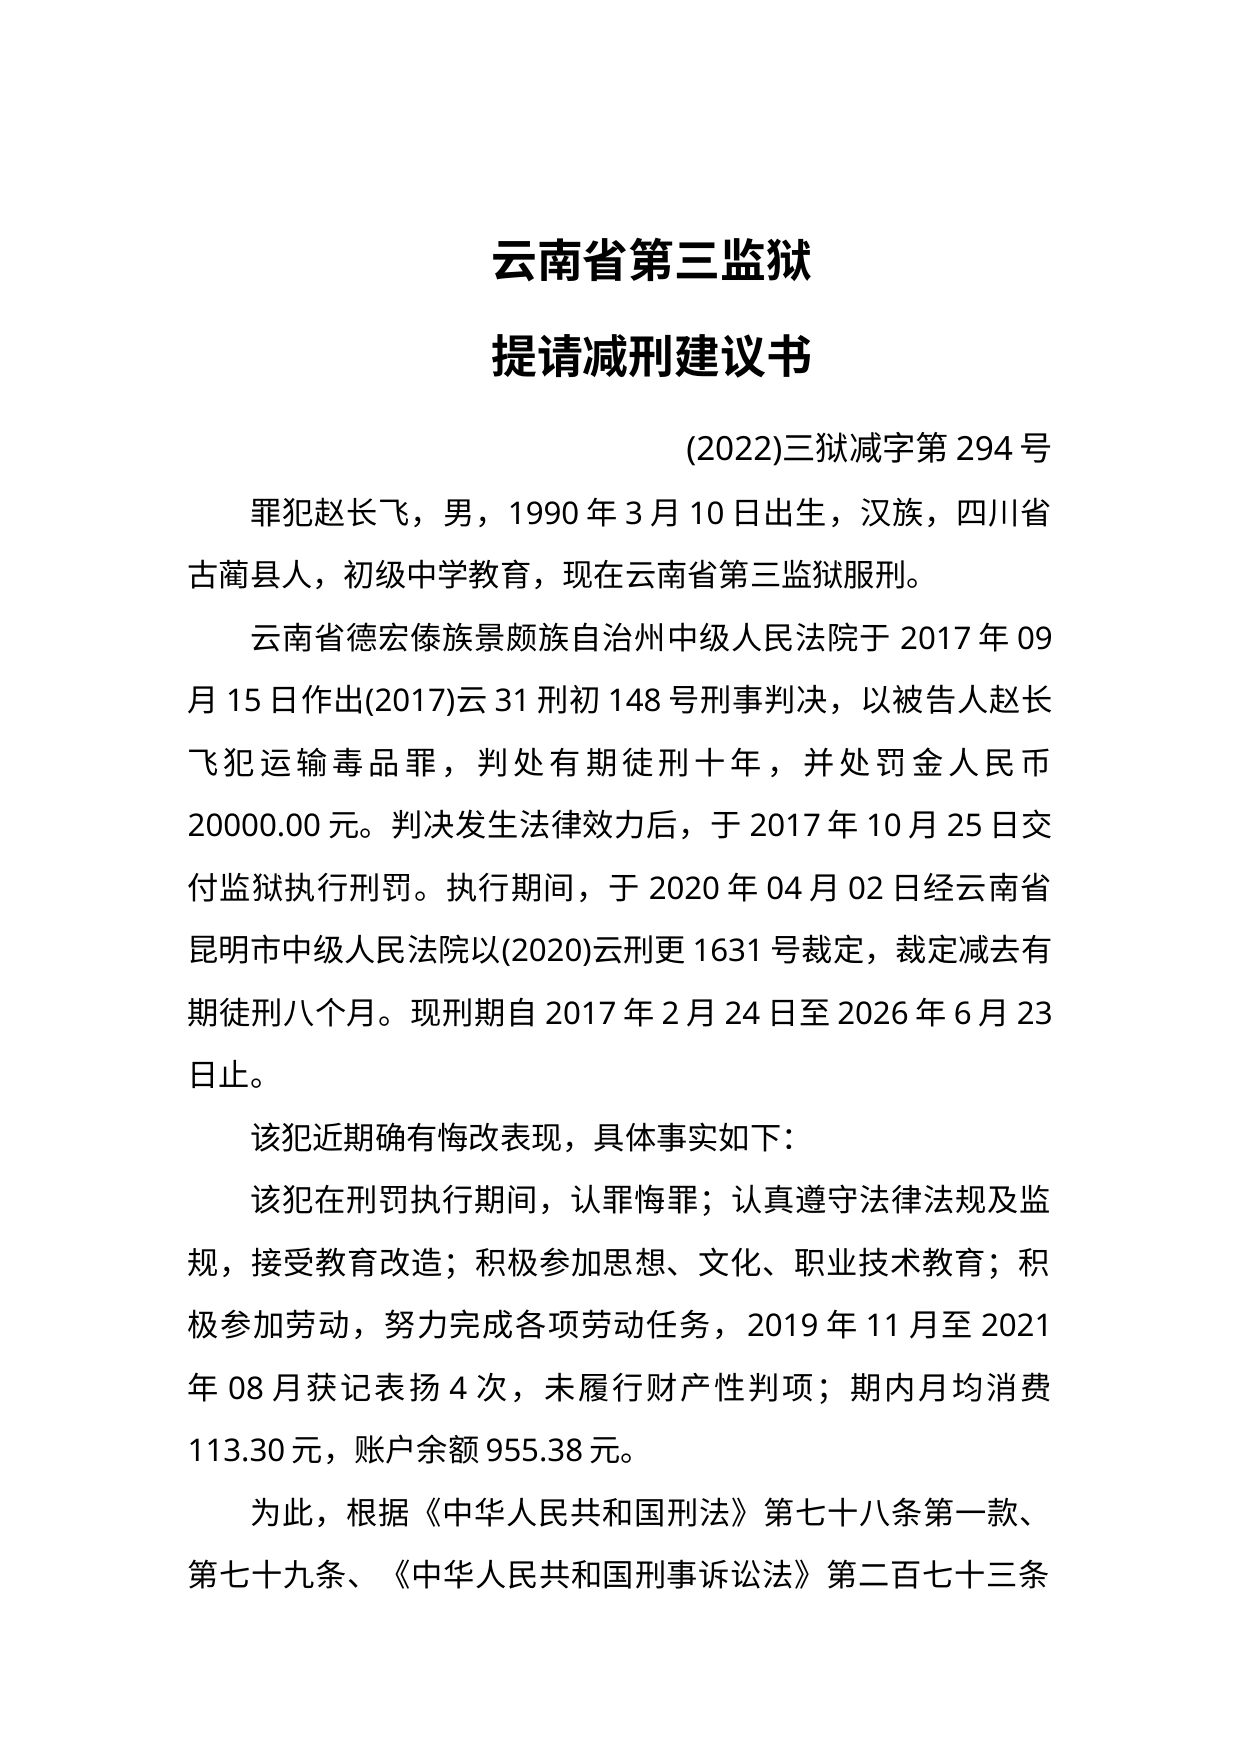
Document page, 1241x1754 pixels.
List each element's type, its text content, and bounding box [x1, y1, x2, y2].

text (2022)三狱减字第294号 [187, 419, 1053, 471]
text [187, 1471, 1053, 1596]
text 云南省第三监狱 [187, 224, 1053, 291]
text 提请减刑建议书 [187, 320, 1053, 386]
text 罪犯赵长飞，男，1990年3月10日出生，汉族，四川省古蔺县人，初级中学教育，现在云南省第三监狱服刑。 [187, 471, 1053, 596]
text 该犯近期确有悔改表现，具体事实如下： [187, 1096, 1053, 1158]
text 该犯在刑罚执行期间，认罪悔罪；认真遵守法律法规及监规，接受教育改造；积极参加思想、文化、职业技术教育；积极参加劳动，努力完成各项劳动任务，2019年11月至2021年08月获记表扬4次，未履行财产性判项；期内月均消费113.30元，账户余额955.38元。 [187, 1158, 1053, 1471]
text 云南省德宏傣族景颇族自治州中级人民法院于2017年09月15日作出(2017)云31刑初148号刑事判决，以被告人赵长飞犯运输毒品罪，判处有期徒刑十年，并处罚金人民币20000.00元。判决发生法律效力后，于2017年10月25日交付监狱执行刑罚。执行期间，于2020年04月02日经云南省昆明市中级人民法院以(2020)云刑更1631号裁定，裁定减去有期徒刑八个月。现刑期自2017年2月24日至2026年6月23日止。 [187, 596, 1053, 1096]
